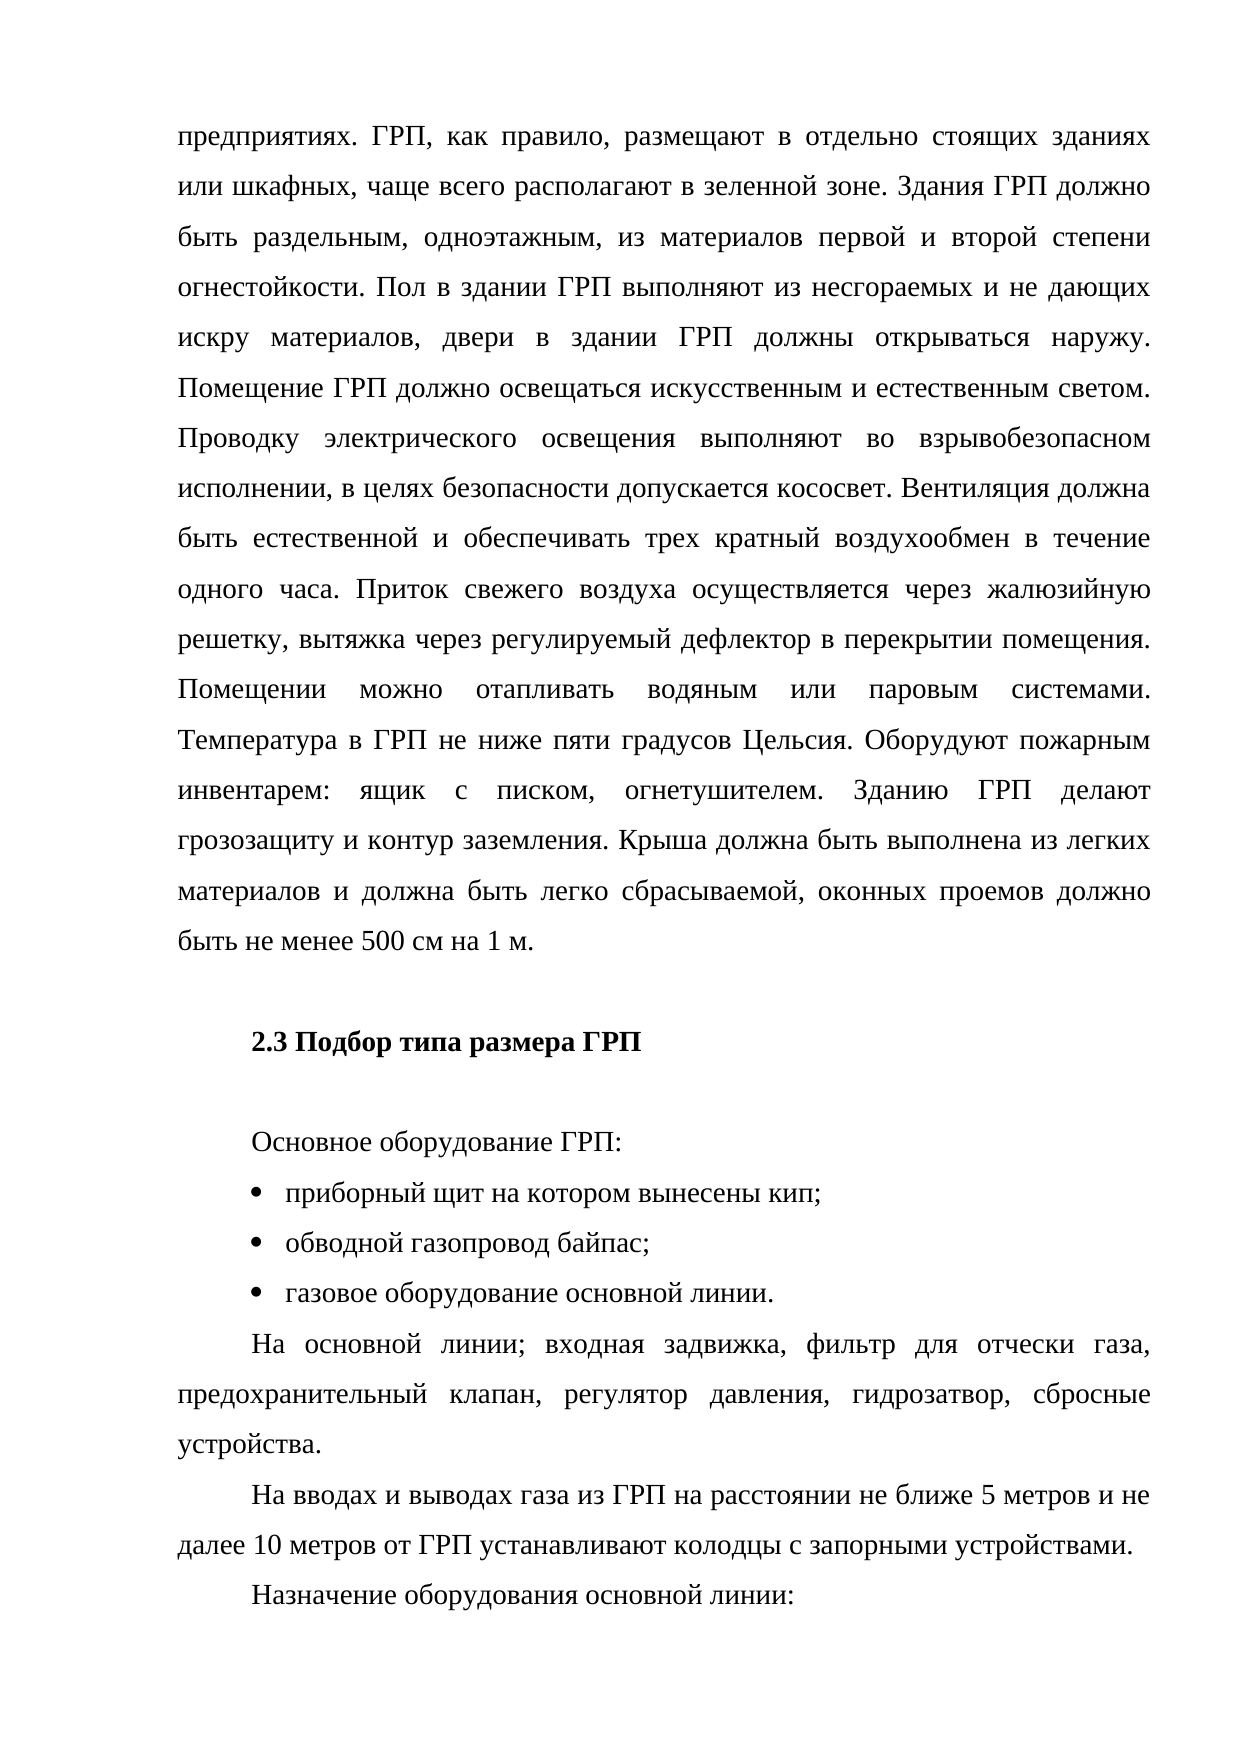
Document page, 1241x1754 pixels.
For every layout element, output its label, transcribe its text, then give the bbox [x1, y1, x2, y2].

list приборный щит на котором вынесены кип; [177, 1175, 1152, 1208]
list обводной газопровод байпас; [177, 1225, 1152, 1259]
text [177, 118, 1152, 957]
text На вводах и выводах газа из ГРП на расстоянии не ближе 5 метров и не далее 10 метров от ГРП устанавливают колодцы с запорными устройствами. [177, 1477, 1152, 1561]
text На основной линии; входная задвижка, фильтр для отчески газа, предохранительный клапан, регулятор давления, гидрозатвор, сбросные устройства. [177, 1326, 1152, 1460]
text Основное оборудование ГРП: [177, 1124, 1152, 1158]
text Назначение оборудования основной линии: [177, 1577, 1152, 1611]
list газовое оборудование основной линии. [177, 1276, 1152, 1309]
text 2.3 Подбор типа размера ГРП [177, 1024, 1152, 1057]
